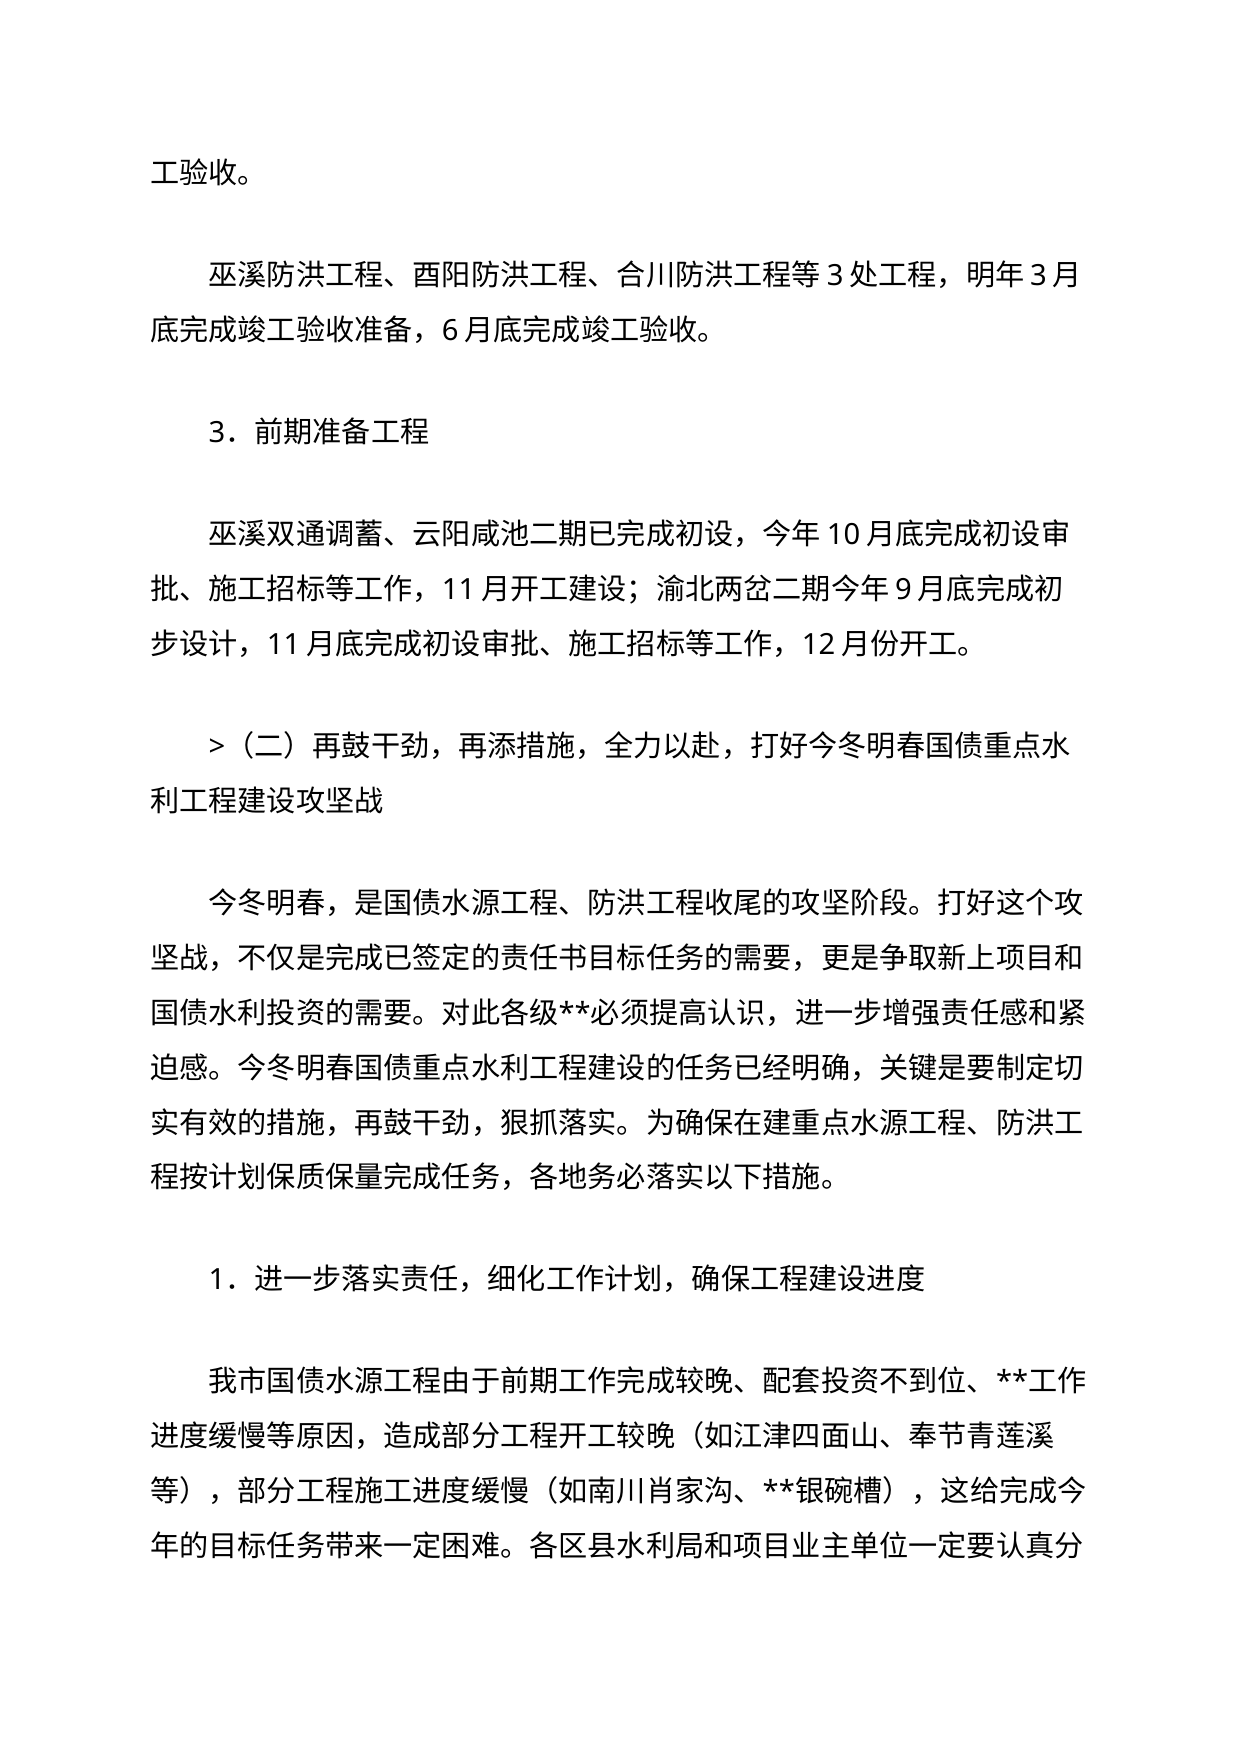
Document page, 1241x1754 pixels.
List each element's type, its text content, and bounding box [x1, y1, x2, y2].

text 3．前期准备工程 [150, 409, 1090, 451]
text 巫溪双通调蓄、云阳咸池二期已完成初设，今年10月底完成初设审批、施工招标等工作，11月开工建设；渝北两岔二期今年9月底完成初步设计，11月底完成初设审批、施工招标等工作，12月份开工。 [150, 511, 1090, 663]
text 巫溪防洪工程、酉阳防洪工程、合川防洪工程等3处工程，明年3月底完成竣工验收准备，6月底完成竣工验收。 [150, 252, 1090, 349]
text >（二）再鼓干劲，再添措施，全力以赴，打好今冬明春国债重点水利工程建设攻坚战 [150, 723, 1090, 820]
text 1．进一步落实责任，细化工作计划，确保工程建设进度 [150, 1256, 1090, 1298]
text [150, 1358, 1090, 1565]
text 今冬明春，是国债水源工程、防洪工程收尾的攻坚阶段。打好这个攻坚战，不仅是完成已签定的责任书目标任务的需要，更是争取新上项目和国债水利投资的需要。对此各级**必须提高认识，进一步增强责任感和紧迫感。今冬明春国债重点水利工程建设的任务已经明确，关键是要制定切实有效的措施，再鼓干劲，狠抓落实。为确保在建重点水源工程、防洪工程按计划保质保量完成任务，各地务必落实以下措施。 [150, 879, 1090, 1196]
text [150, 150, 1090, 192]
